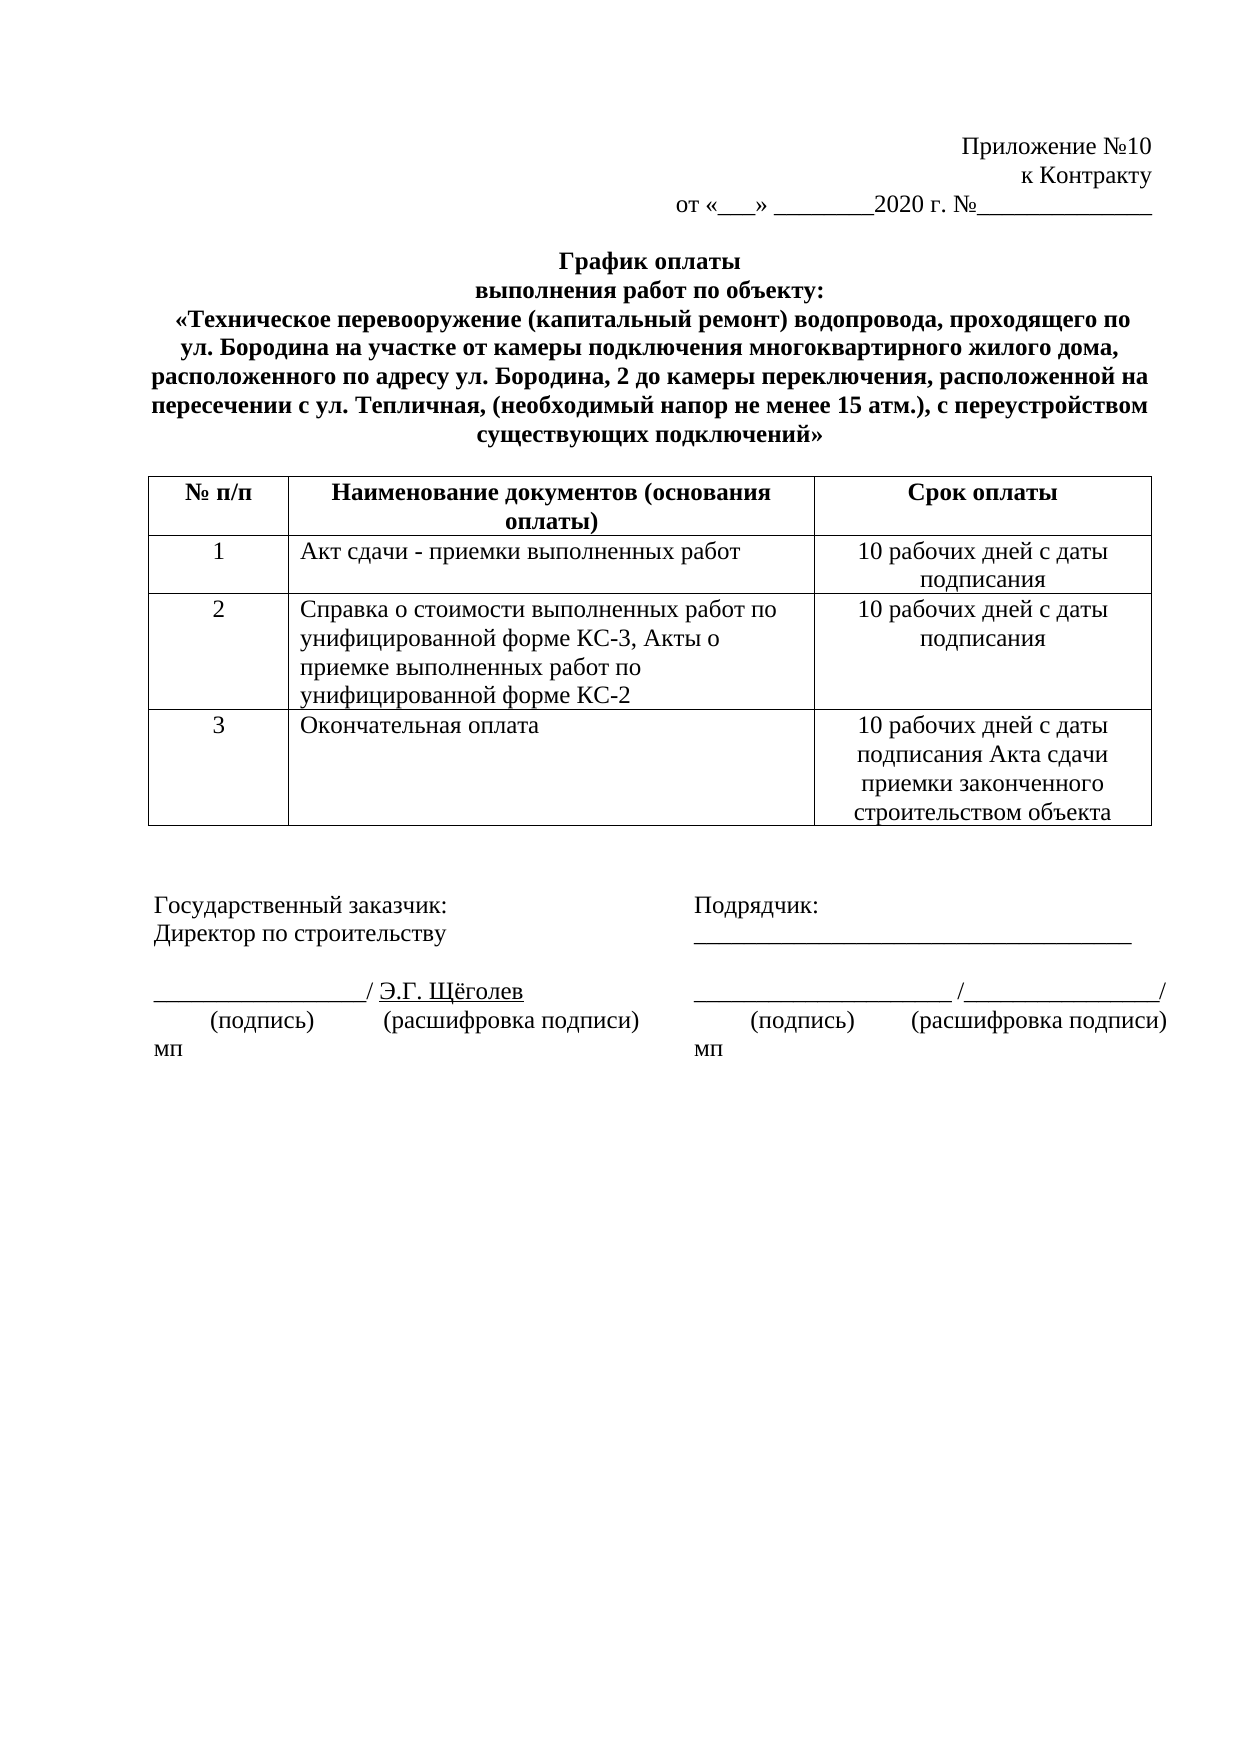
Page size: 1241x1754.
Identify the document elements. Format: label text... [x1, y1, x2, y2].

table_cell 10 рабочих дней с даты подписания Акта сдачи приемки законченного строительством объекта [815, 710, 1151, 825]
table_cell Справка о стоимости выполненных работ по унифицированной форме КС-3, Акты о приемке выполненных работ по унифицированной форме КС-2 [289, 594, 814, 709]
text Приложение №10 [148, 131, 1152, 160]
table_header № п/п [149, 477, 288, 535]
table_header Государственный заказчик: Директор по строительству _________________/ Э.Г. Щёголев (подпись) (расшифровка подписи) мп [148, 884, 688, 1068]
table_cell 3 [149, 710, 288, 825]
text «Техническое перевооружение (капитальный ремонт) водопровода, проходящего по ул. Бородина на участке от камеры подключения многоквартирного жилого дома, расположенного по адресу ул. Бородина, 2 до камеры переключения, расположенной на пересечении с ул. Тепличная, (необходимый напор не менее 15 атм.), с переустройством существующих подключений» [148, 304, 1152, 447]
text к Контракту [148, 160, 1152, 189]
table_cell 2 [149, 594, 288, 709]
table_header Срок оплаты [815, 477, 1151, 535]
table_cell 10 рабочих дней с даты подписания [815, 594, 1151, 709]
text График оплаты выполнения работ по объекту: [148, 246, 1152, 304]
table_cell 1 [149, 536, 288, 593]
table_cell Акт сдачи - приемки выполненных работ [289, 536, 814, 593]
table_header Наименование документов (основания оплаты) [289, 477, 814, 535]
table_cell 10 рабочих дней с даты подписания [815, 536, 1151, 593]
text от «___» ________2020 г. №______________ [148, 189, 1152, 217]
table_cell Окончательная оплата [289, 710, 814, 825]
table_header Подрядчик: ___________________________________ _____________________ /________________/ (подпись) (расшифровка подписи) мп [688, 884, 1211, 1068]
